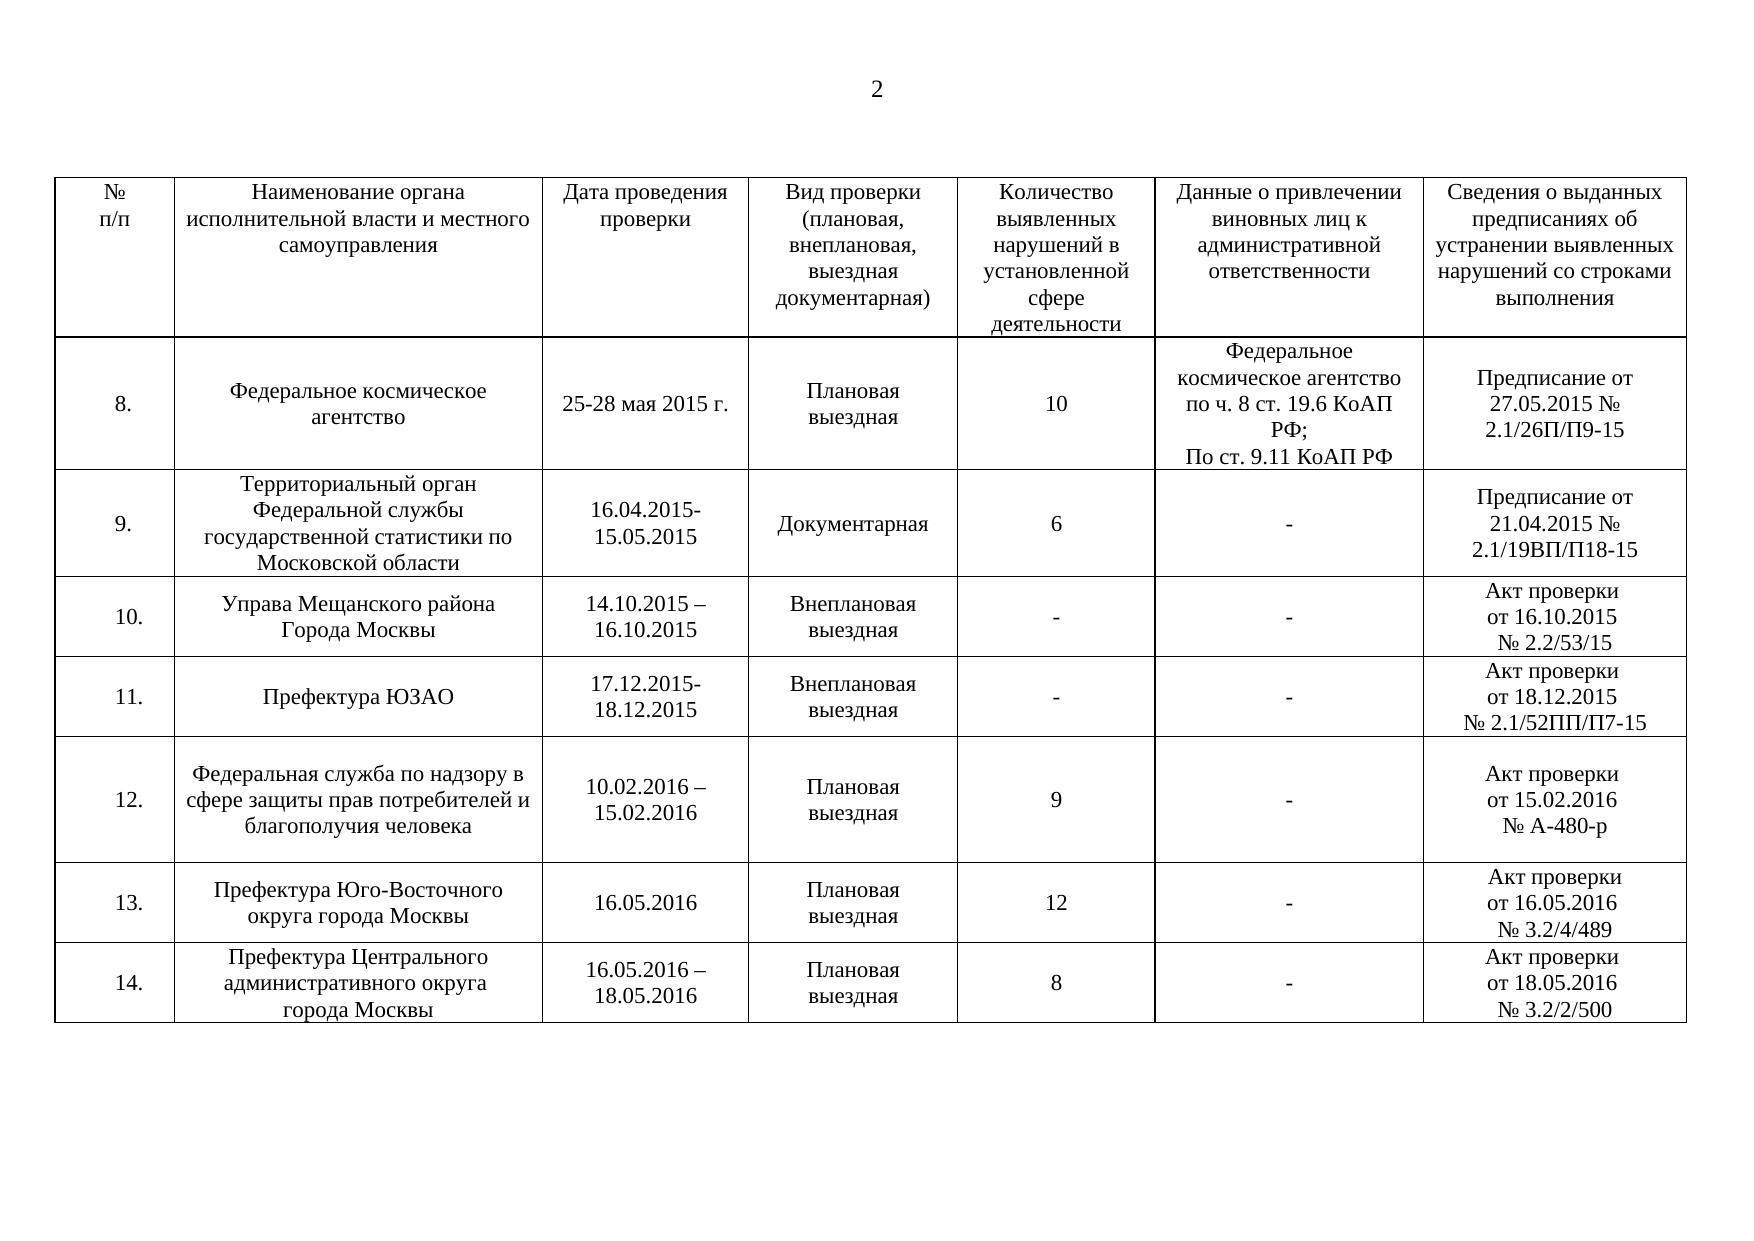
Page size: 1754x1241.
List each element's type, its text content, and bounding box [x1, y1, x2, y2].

table_cell - [958, 577, 1154, 656]
table_cell Федеральное космическое агентство [175, 338, 542, 469]
table_cell - [1156, 470, 1423, 576]
table_cell [56, 863, 174, 942]
table_cell Акт проверки от 16.05.2016 № 3.2/4/489 [1424, 863, 1686, 942]
table_cell Акт проверки от 18.12.2015 № 2.1/52ПП/П7-15 [1424, 657, 1686, 736]
table_cell Акт проверки от 16.10.2015 № 2.2/53/15 [1424, 577, 1686, 656]
table_cell Акт проверки от 15.02.2016 № А-480-р [1424, 737, 1686, 862]
table_cell Федеральная служба по надзору в сфере защиты прав потребителей и благополучия человека [175, 737, 542, 862]
table_cell 10.02.2016 – 15.02.2016 [543, 737, 748, 862]
table_cell Плановая выездная [749, 943, 957, 1022]
table_cell [56, 657, 174, 736]
table_header № п/п [56, 178, 174, 336]
table_cell 25-28 мая 2015 г. [543, 338, 748, 469]
table_cell Внеплановая выездная [749, 577, 957, 656]
table_cell Плановая выездная [749, 338, 957, 469]
table_cell [56, 338, 174, 469]
table_cell Плановая выездная [749, 863, 957, 942]
table_cell 17.12.2015-18.12.2015 [543, 657, 748, 736]
table_cell Территориальный орган Федеральной службы государственной статистики по Московской области [175, 470, 542, 576]
table_cell - [1156, 863, 1423, 942]
table_cell Федеральное космическое агентство по ч. 8 ст. 19.6 КоАП РФ; По ст. 9.11 КоАП РФ [1156, 338, 1423, 469]
table_header Количество выявленных нарушений в установленной сфере деятельности [958, 178, 1154, 336]
table_cell 9 [958, 737, 1154, 862]
table_cell [56, 577, 174, 656]
table_cell [56, 470, 174, 576]
table_cell - [1156, 737, 1423, 862]
table_header Вид проверки (плановая, внеплановая, выездная документарная) [749, 178, 957, 336]
table_cell 8 [958, 943, 1154, 1022]
table_cell 16.05.2016 – 18.05.2016 [543, 943, 748, 1022]
table_cell Акт проверки от 18.05.2016 № 3.2/2/500 [1424, 943, 1686, 1022]
table_cell 12 [958, 863, 1154, 942]
table_cell 10 [958, 338, 1154, 469]
table_cell - [1156, 577, 1423, 656]
table_header Наименование органа исполнительной власти и местного самоуправления [175, 178, 542, 336]
table_cell Внеплановая выездная [749, 657, 957, 736]
table_cell - [958, 657, 1154, 736]
table_cell 6 [958, 470, 1154, 576]
table_cell Управа Мещанского района Города Москвы [175, 577, 542, 656]
table_header Сведения о выданных предписаниях об устранении выявленных нарушений со строками выполнения [1424, 178, 1686, 336]
table_cell 16.05.2016 [543, 863, 748, 942]
table_cell - [1156, 657, 1423, 736]
table_header Данные о привлечении виновных лиц к административной ответственности [1156, 178, 1423, 336]
table_cell [56, 943, 174, 1022]
table_cell Префектура Юго-Восточного округа города Москвы [175, 863, 542, 942]
table_cell - [1156, 943, 1423, 1022]
table_cell [56, 737, 174, 862]
table_cell Префектура ЮЗАО [175, 657, 542, 736]
table_cell Плановая выездная [749, 737, 957, 862]
table_cell 16.04.2015-15.05.2015 [543, 470, 748, 576]
table_cell 14.10.2015 – 16.10.2015 [543, 577, 748, 656]
table_cell Предписание от 21.04.2015 № 2.1/19ВП/П18-15 [1424, 470, 1686, 576]
table_cell Документарная [749, 470, 957, 576]
table_header Дата проведения проверки [543, 178, 748, 336]
table_cell Предписание от 27.05.2015 № 2.1/26П/П9-15 [1424, 338, 1686, 469]
table_cell Префектура Центрального административного округа города Москвы [175, 943, 542, 1022]
